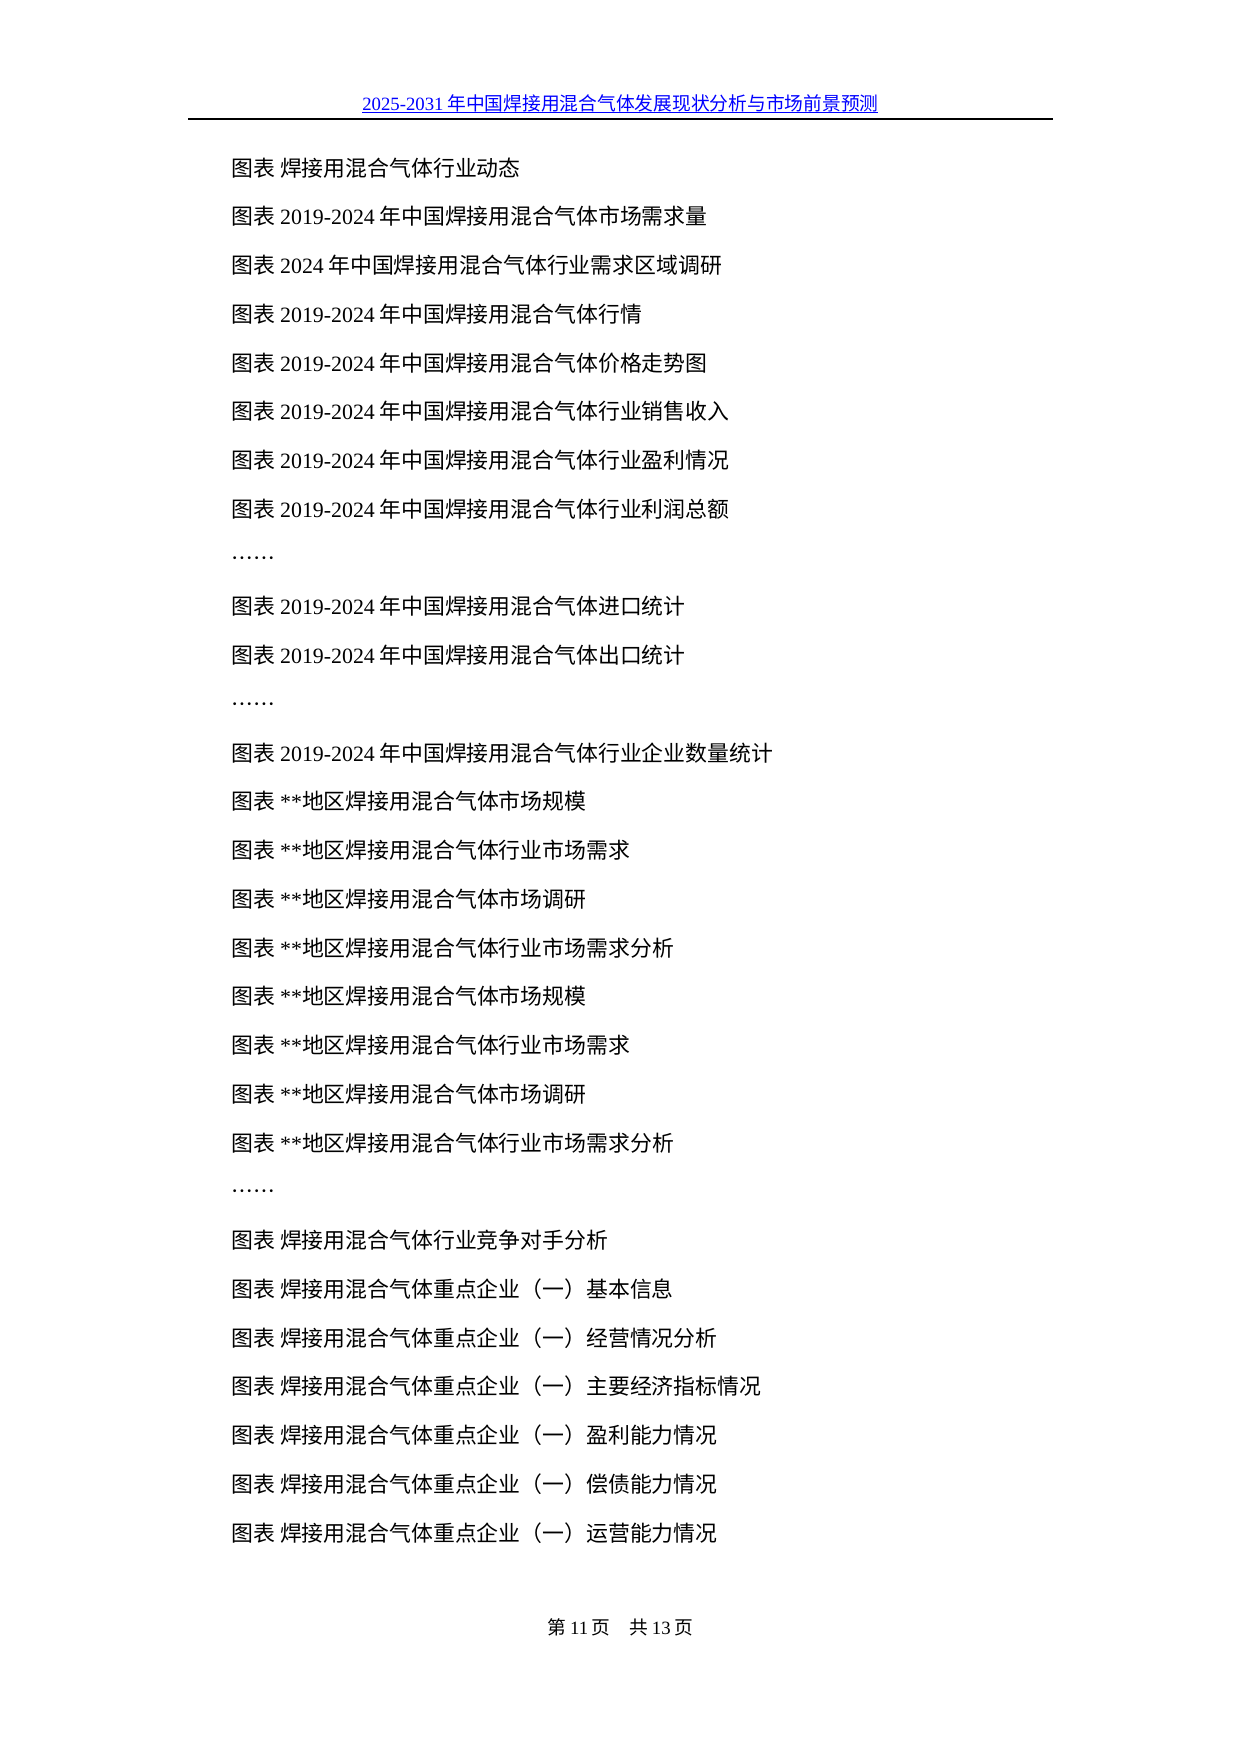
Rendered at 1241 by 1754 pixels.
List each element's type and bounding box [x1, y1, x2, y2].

text [187, 150, 1053, 1548]
